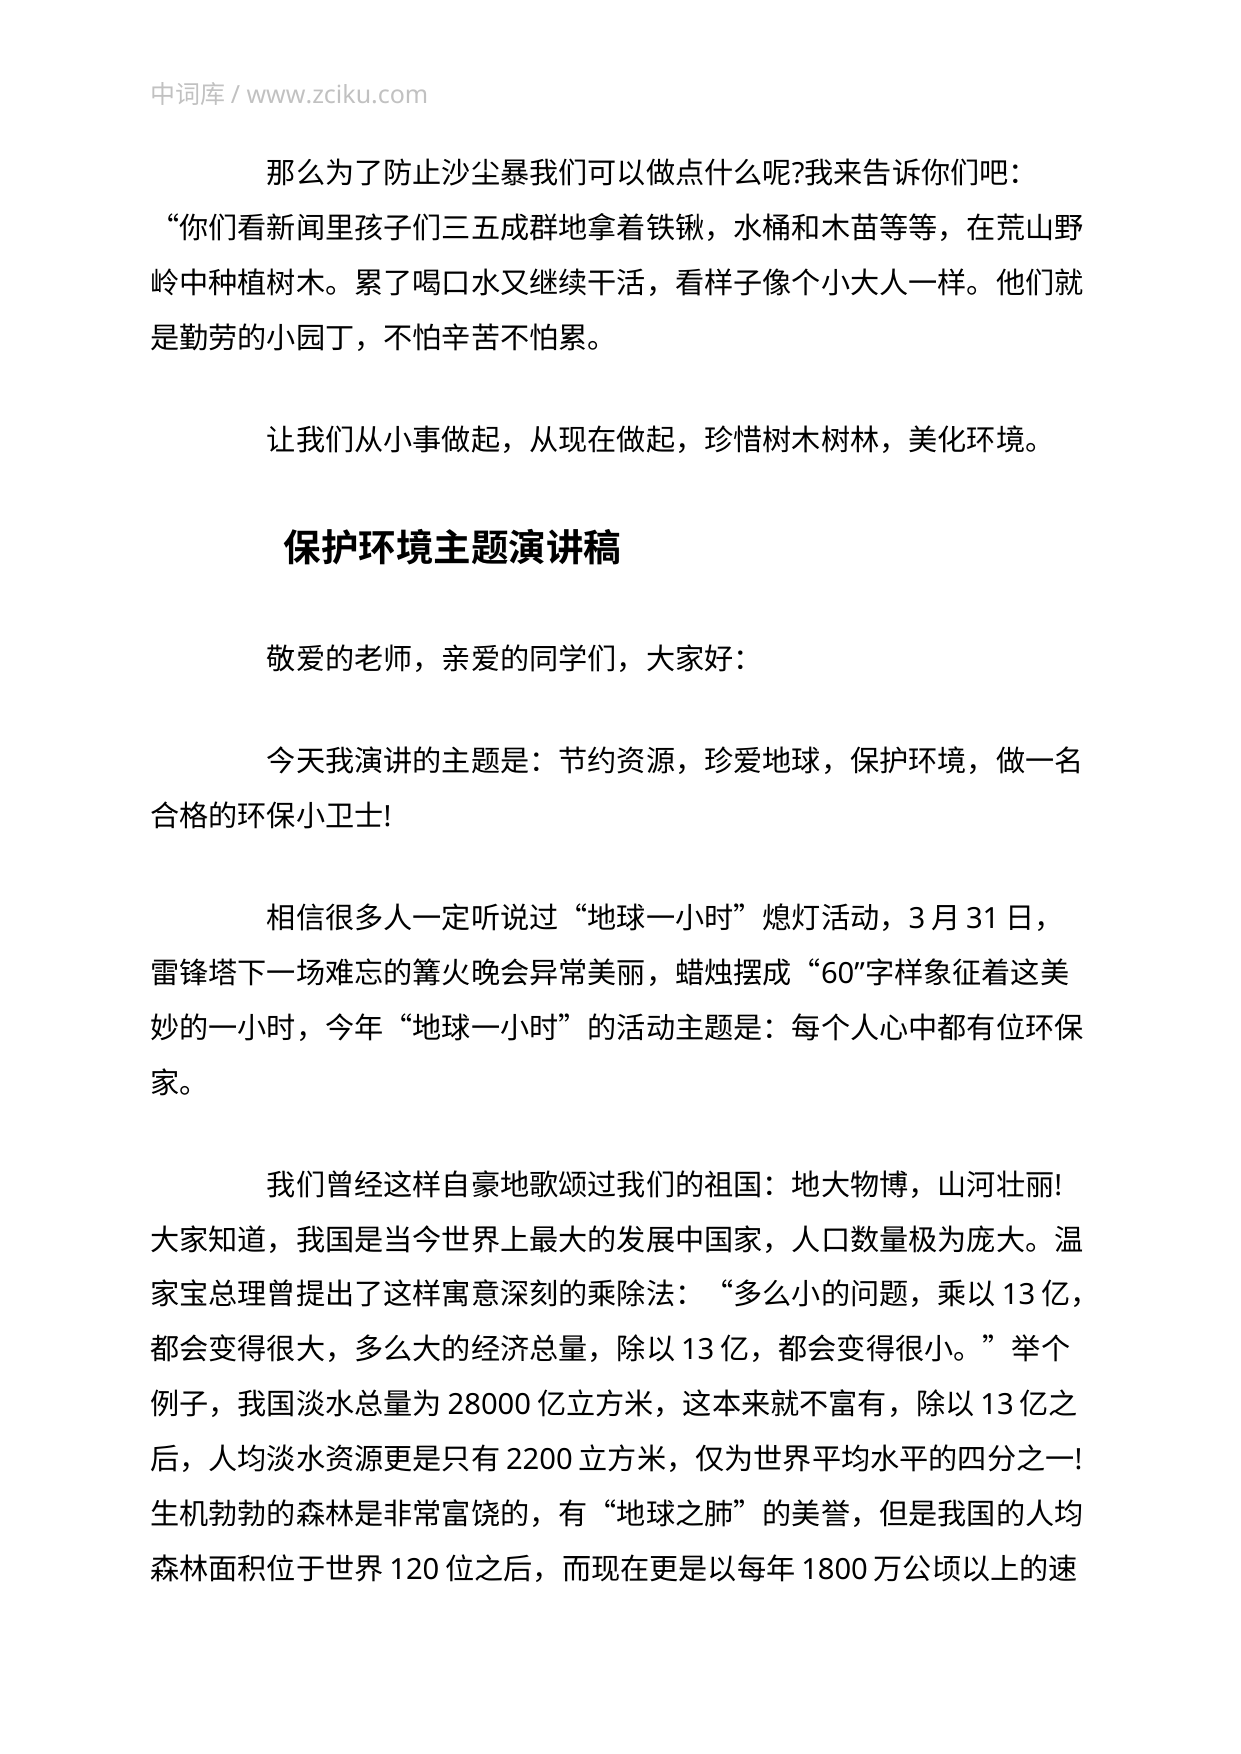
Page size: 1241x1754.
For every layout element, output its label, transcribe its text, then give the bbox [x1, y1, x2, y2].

text 相信很多人一定听说过“地球一小时”熄灯活动，3月31日，雷锋塔下一场难忘的篝火晚会异常美丽，蜡烛摆成“60”字样象征着这美妙的一小时，今年“地球一小时”的活动主题是：每个人心中都有位环保家。 [150, 894, 1090, 1102]
text 今天我演讲的主题是：节约资源，珍爱地球，保护环境，做一名合格的环保小卫士! [150, 737, 1090, 835]
text 保护环境主题演讲稿 [150, 518, 1090, 573]
text 敬爱的老师，亲爱的同学们，大家好： [150, 636, 1090, 678]
text 那么为了防止沙尘暴我们可以做点什么呢?我来告诉你们吧：“你们看新闻里孩子们三五成群地拿着铁锹，水桶和木苗等等，在荒山野岭中种植树木。累了喝口水又继续干活，看样子像个小大人一样。他们就是勤劳的小园丁，不怕辛苦不怕累。 [150, 150, 1090, 357]
text 让我们从小事做起，从现在做起，珍惜树木树林，美化环境。 [150, 417, 1090, 459]
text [150, 1161, 1090, 1588]
